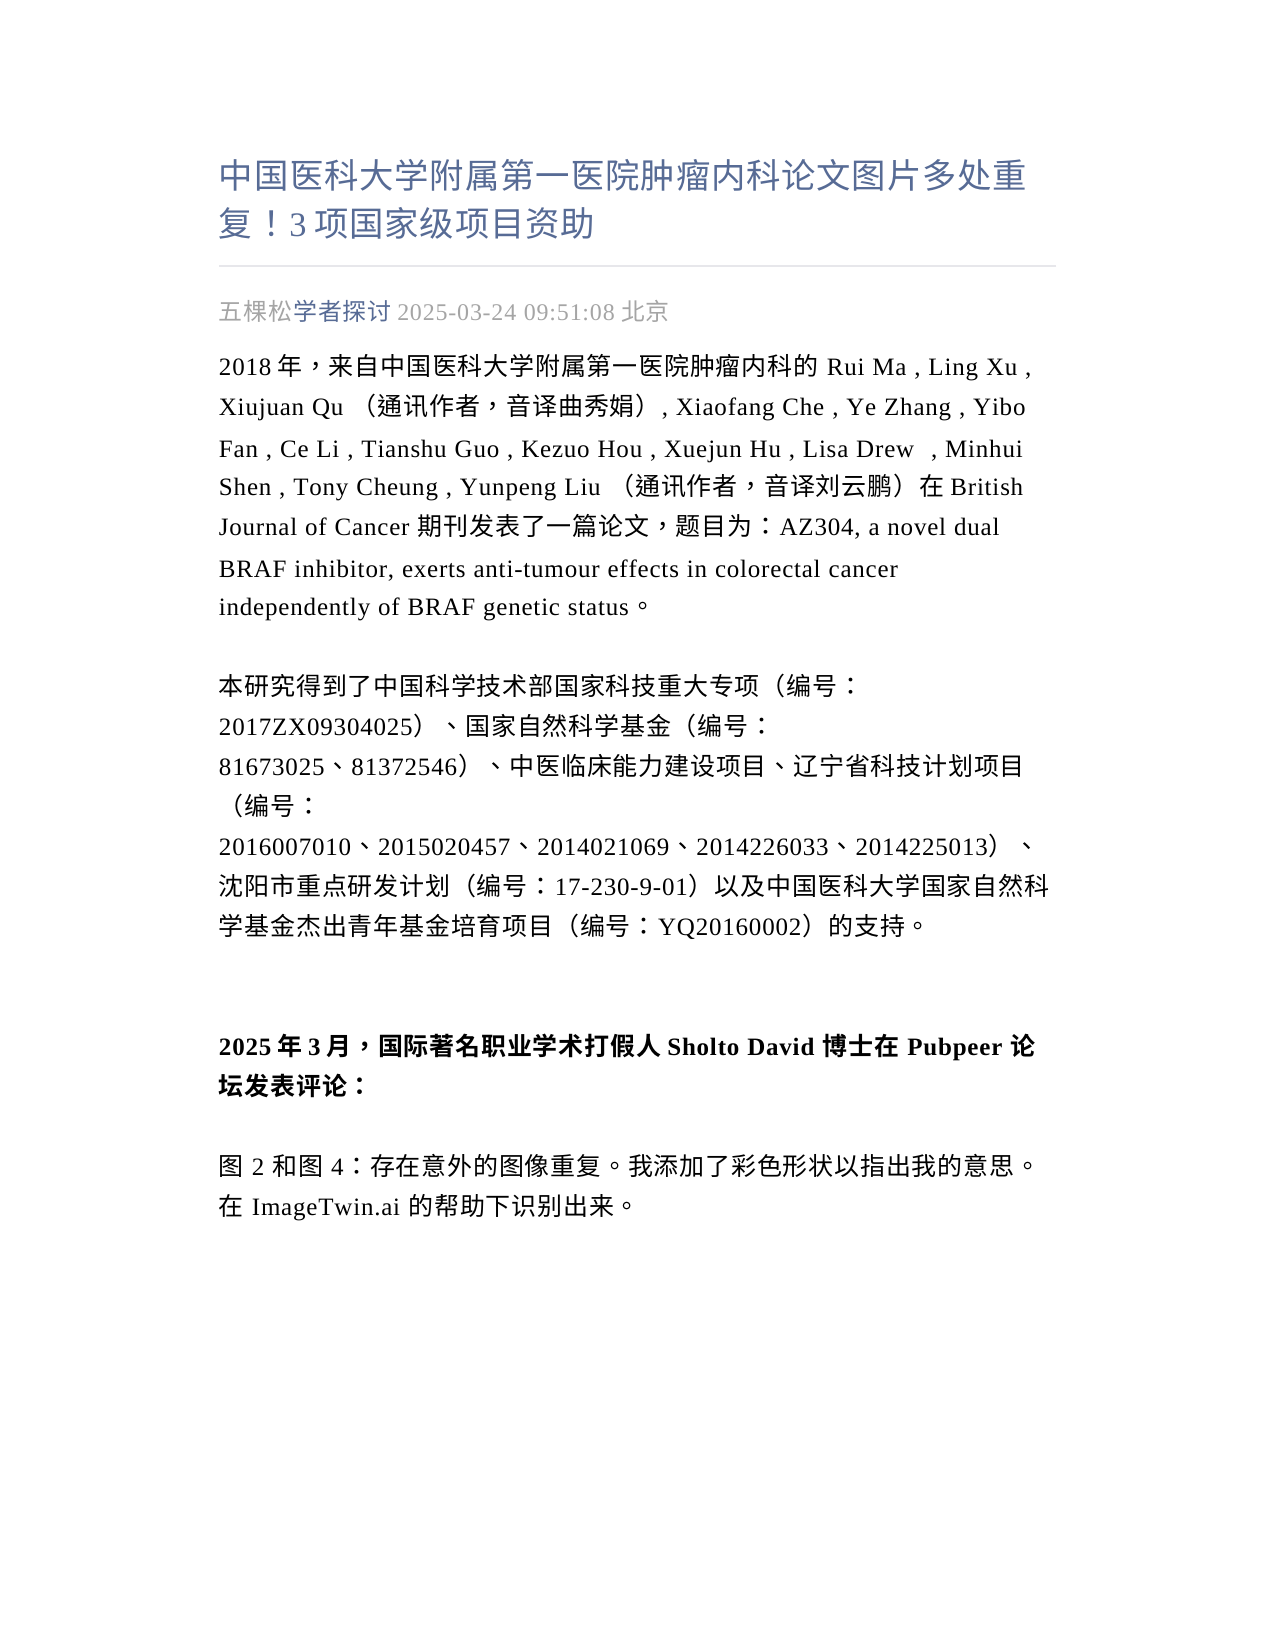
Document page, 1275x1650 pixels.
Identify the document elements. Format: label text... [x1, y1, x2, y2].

title 中国医科大学附属第一医院肿瘤内科论文图片多处重复！3项国家级项目资助 [219, 150, 1056, 265]
text 本研究得到了中国科学技术部国家科技重大专项（编号：2017ZX09304025）、国家自然科学基金（编号：81673025、81372546）、中医临床能力建设项目、辽宁省科技计划项目（编号：2016007010、2015020457、2014021069、2014226033、2014225013）、沈阳市重点研发计划（编号：17-230-9-01）以及中国医科大学国家自然科学基金杰出青年基金培育项目（编号：YQ20160002）的支持。 [219, 662, 1056, 942]
text 图 2 和图 4：存在意外的图像重复。我添加了彩色形状以指出我的意思。在 ImageTwin.ai 的帮助下识别出来。 [219, 1142, 1056, 1222]
text 2025年3月，国际著名职业学术打假人Sholto David 博士在 Pubpeer 论坛发表评论： [219, 1022, 1056, 1102]
text 2018年，来自中国医科大学附属第一医院肿瘤内科的 Rui Ma , Ling Xu , Xiujuan Qu （通讯作者，音译曲秀娟）, Xiaofang Che , Ye Zhang , Yibo Fan , Ce Li , Tianshu Guo , Kezuo Hou , Xuejun Hu , Lisa Drew , Minhui Shen , Tony Cheung , Yunpeng Liu （通讯作者，音译刘云鹏）在British Journal of Cancer 期刊发表了一篇论文，题目为：AZ304, a novel dual BRAF inhibitor, exerts anti-tumour effects in colorectal cancer independently of BRAF genetic status。 [219, 342, 1056, 622]
list 五棵松学者探讨2025-03-24 09:51:08北京 [219, 287, 1056, 327]
